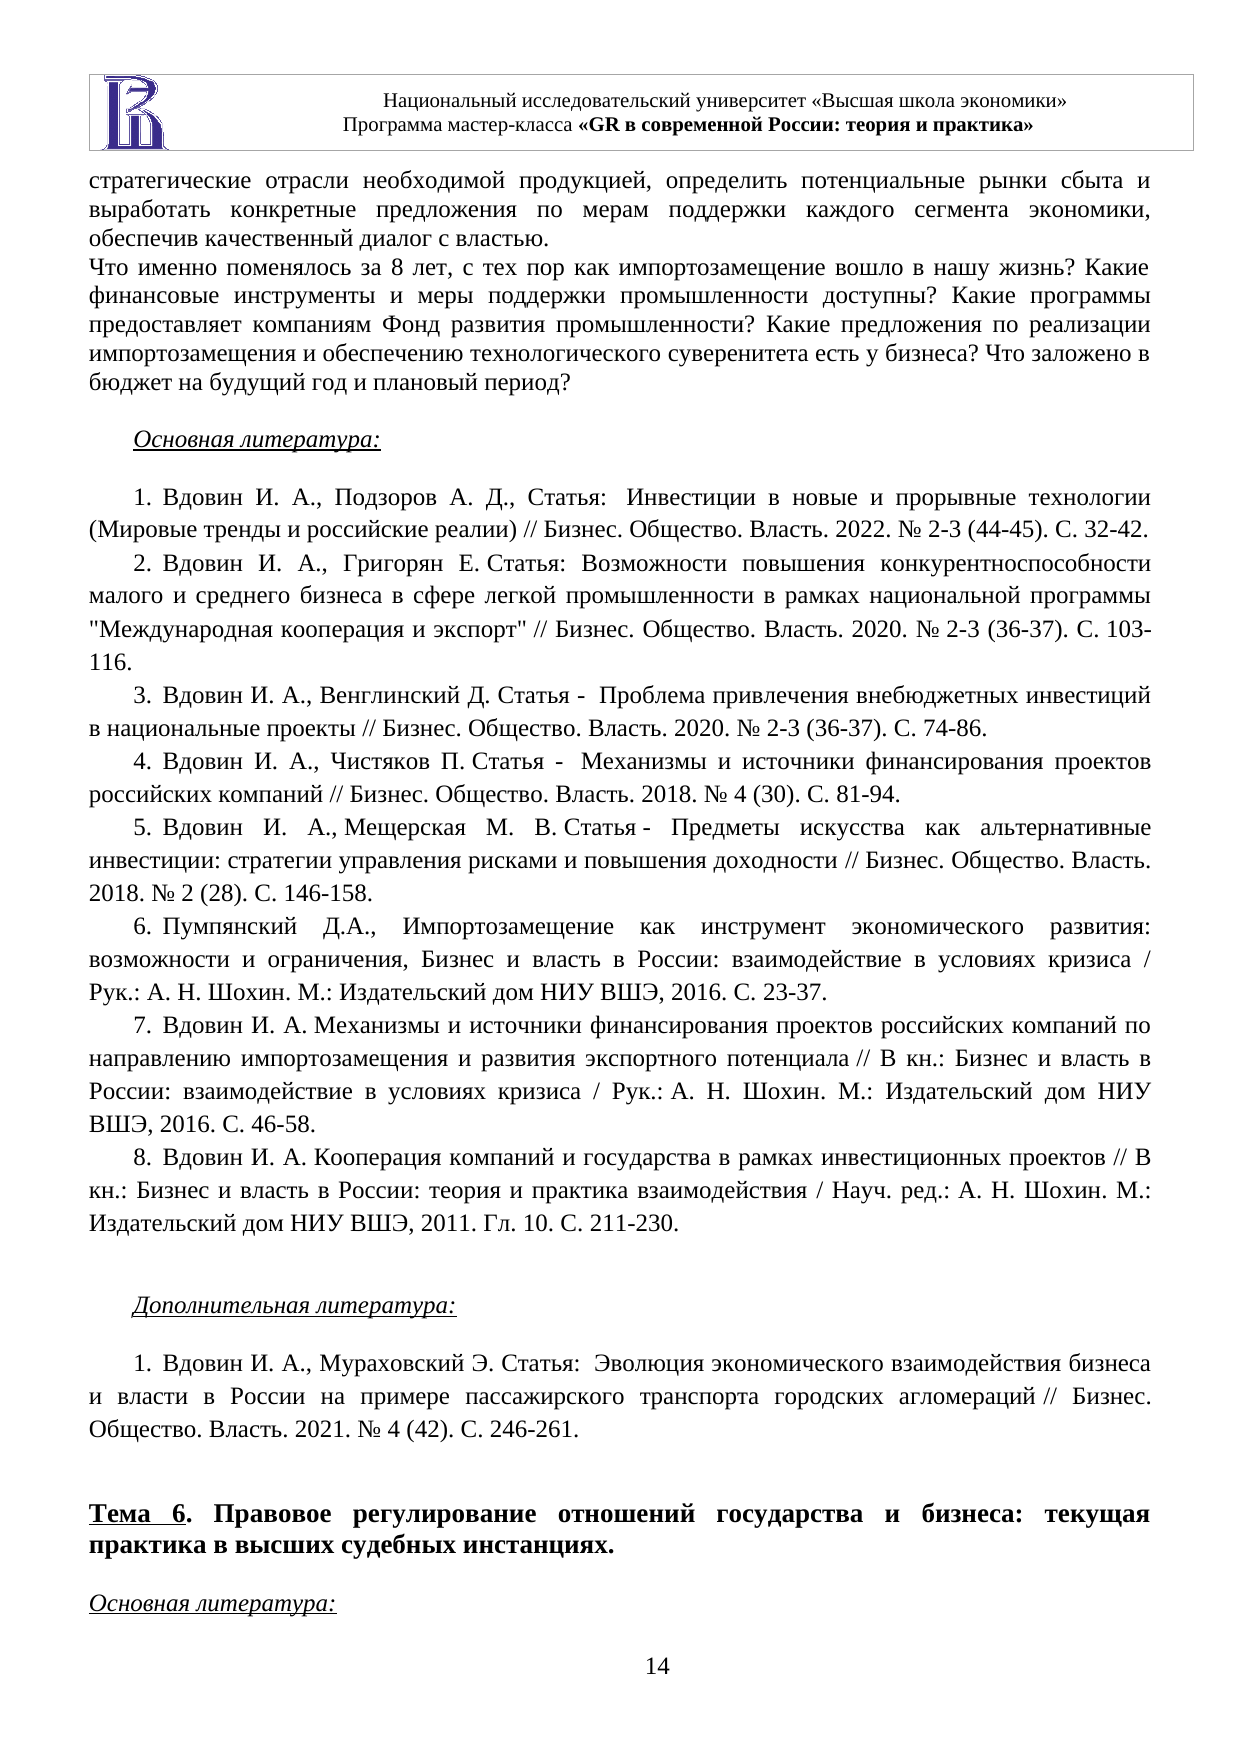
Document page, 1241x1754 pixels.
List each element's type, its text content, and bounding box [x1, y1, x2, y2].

list Вдовин И. А., Чистяков П. Статья - Механизмы и источники финансирования проектов российских компаний // Бизнес. Общество. Власть. 2018. № 4 (30). С. 81-94. [89, 746, 1152, 807]
list Вдовин И. А. Механизмы и источники финансирования проектов российских компаний по направлению импортозамещения и развития экспортного потенциала // В кн.: Бизнес и власть в России: взаимодействие в условиях кризиса / Рук.: А. Н. Шохин. М.: Издательский дом НИУ ВШЭ, 2016. С. 46-58. [89, 1010, 1152, 1138]
text Что именно поменялось за 8 лет, с тех пор как импортозамещение вошло в нашу жизнь? Какие финансовые инструменты и меры поддержки промышленности доступны? Какие программы предоставляет компаниям Фонд развития промышленности? Какие предложения по реализации импортозамещения и обеспечению технологического суверенитета есть у бизнеса? Что заложено в бюджет на будущий год и плановый период? [89, 252, 1152, 395]
picture [100, 75, 170, 150]
text Дополнительная литература: [89, 1291, 1152, 1319]
text Основная литература: [89, 424, 1152, 453]
text Тема 6. Правовое регулирование отношений государства и бизнеса: текущая практика в высших судебных инстанциях. [89, 1497, 1152, 1559]
list Вдовин И. А., Венглинский Д. Статья - Проблема привлечения внебюджетных инвестиций в национальные проекты // Бизнес. Общество. Власть. 2020. № 2-3 (36-37). С. 74-86. [89, 680, 1152, 741]
list Пумпянский Д.А., Импортозамещение как инструмент экономического развития: возможности и ограничения, Бизнес и власть в России: взаимодействие в условиях кризиса / Рук.: А. Н. Шохин. М.: Издательский дом НИУ ВШЭ, 2016. С. 23-37. [89, 911, 1152, 1006]
list Вдовин И. А. Кооперация компаний и государства в рамках инвестиционных проектов // В кн.: Бизнес и власть в России: теория и практика взаимодействия / Науч. ред.: А. Н. Шохин. М.: Издательский дом НИУ ВШЭ, 2011. Гл. 10. С. 211-230. [89, 1142, 1152, 1237]
list Вдовин И. А., Мураховский Э. Статья: Эволюция экономического взаимодействия бизнеса и власти в России на примере пассажирского транспорта городских агломераций // Бизнес. Общество. Власть. 2021. № 4 (42). С. 246-261. [89, 1348, 1152, 1443]
list Вдовин И. А., Подзоров А. Д., Статья: Инвестиции в новые и прорывные технологии (Мировые тренды и российские реалии) // Бизнес. Общество. Власть. 2022. № 2-3 (44-45). С. 32-42. [89, 482, 1152, 543]
text Основная литература: [89, 1588, 1152, 1617]
list Вдовин И. А., Григорян Е. Статья: Возможности повышения конкурентноспособности малого и среднего бизнеса в сфере легкой промышленности в рамках национальной программы "Международная кооперация и экспорт" // Бизнес. Общество. Власть. 2020. № 2-3 (36-37). С. 103-116. [89, 548, 1152, 675]
list Вдовин И. А., Мещерская М. В. Статья - Предметы искусства как альтернативные инвестиции: стратегии управления рисками и повышения доходности // Бизнес. Общество. Власть. 2018. № 2 (28). С. 146-158. [89, 812, 1152, 907]
